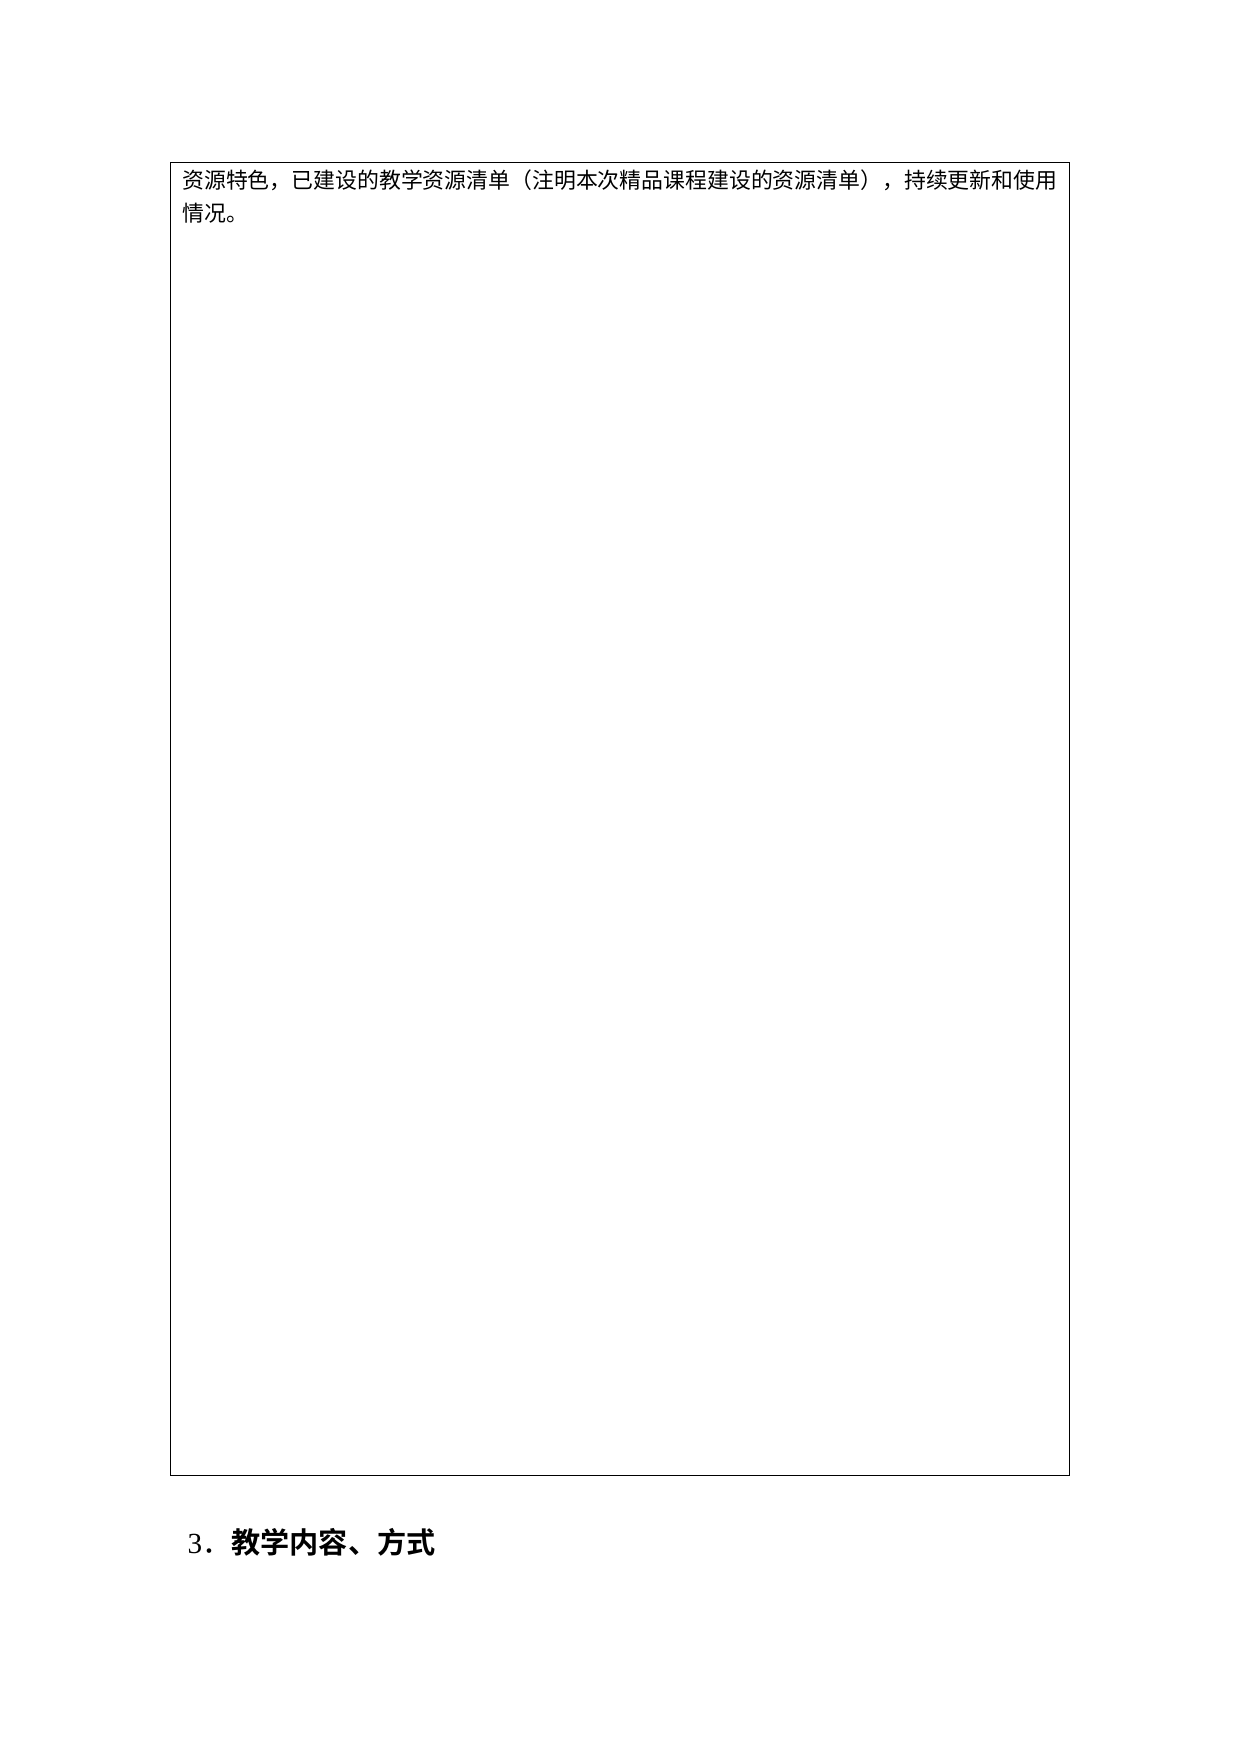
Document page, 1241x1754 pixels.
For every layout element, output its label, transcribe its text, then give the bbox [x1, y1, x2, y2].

text 3．教学内容、方式 [187, 1508, 1053, 1573]
table_header 资源特色，已建设的教学资源清单（注明本次精品课程建设的资源清单），持续更新和使用情况。 [171, 163, 1069, 1475]
